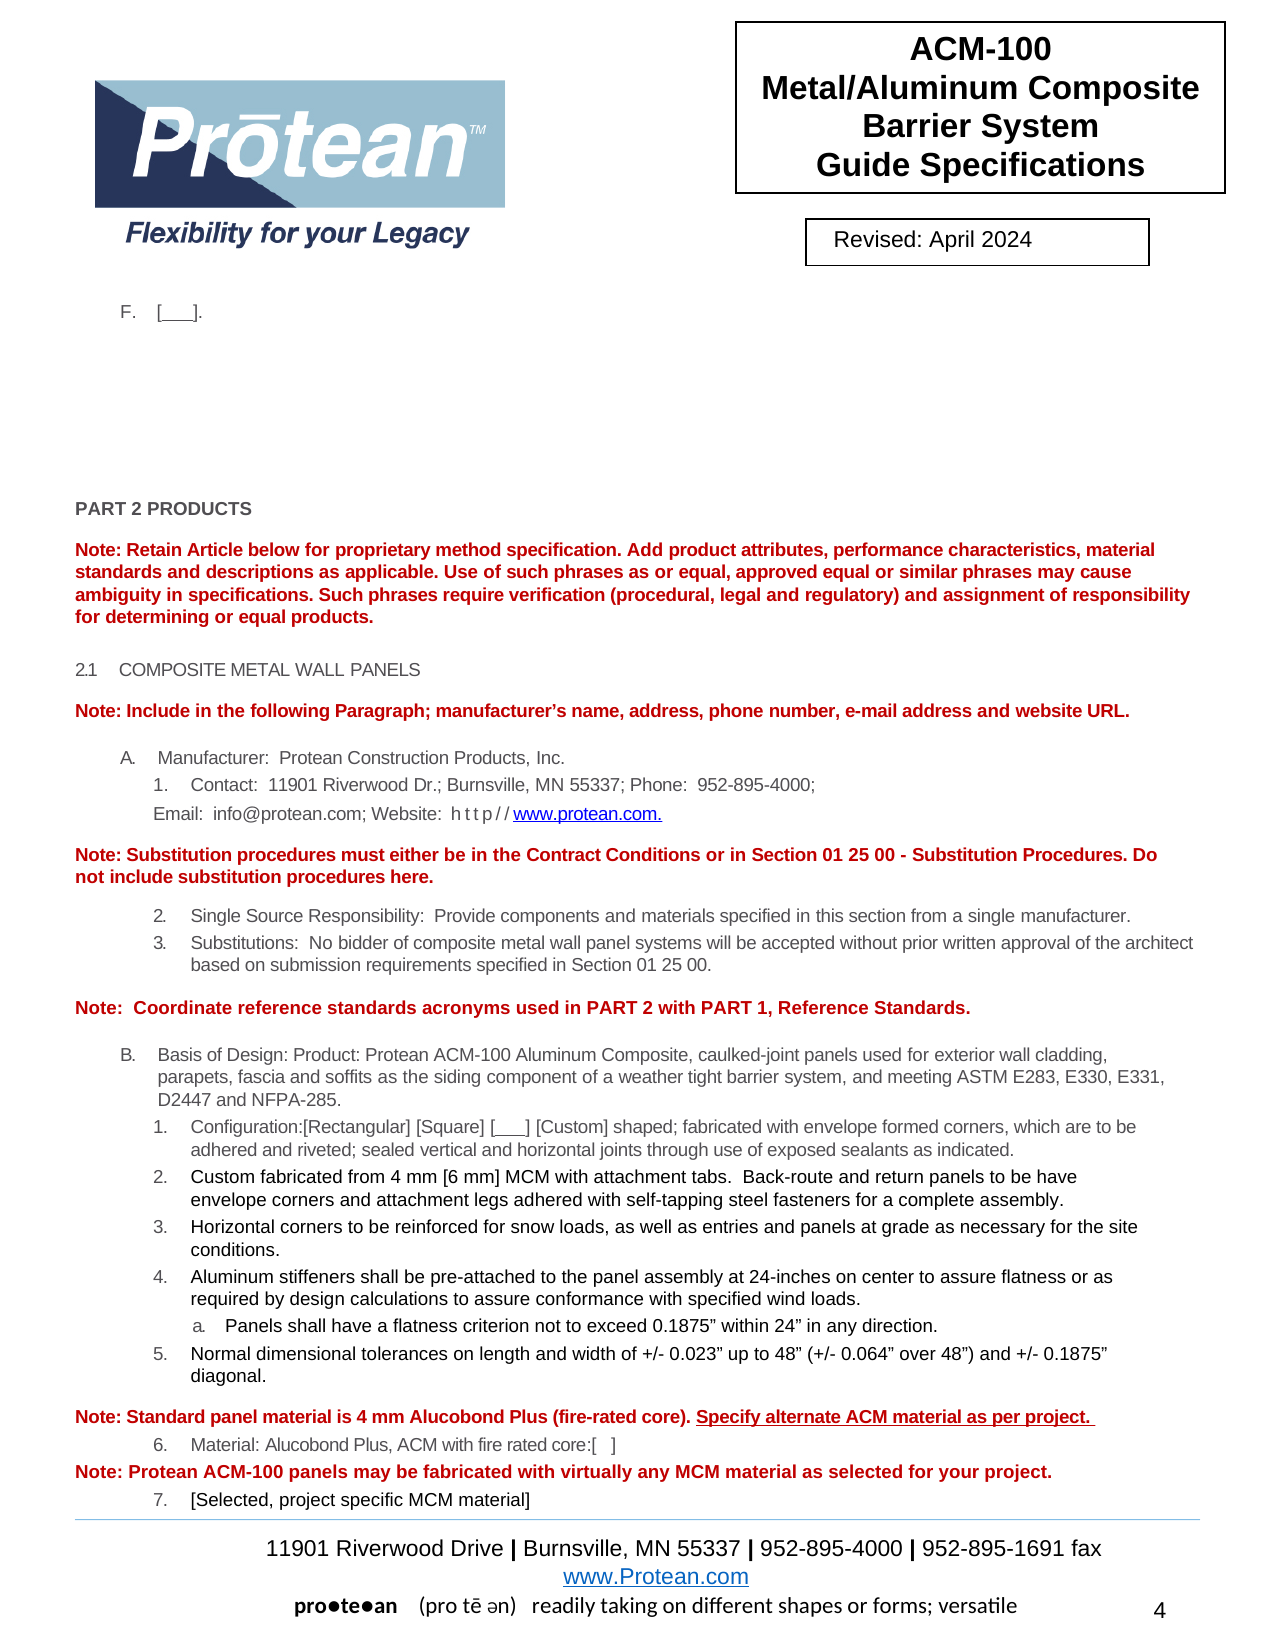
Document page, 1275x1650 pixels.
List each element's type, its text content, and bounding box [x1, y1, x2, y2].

text Note: Retain Article below for proprietary method specification. Add product attributes, performance characteristics, material standards and descriptions as applicable. Use of such phrases as or equal, approved equal or similar phrases may cause ambiguity in specifications. Such phrases require verification (procedural, legal and regulatory) and assignment of responsibility for determining or equal products. [75, 539, 1211, 627]
list Aluminum stiffeners shall be pre-attached to the panel assembly at 24-inches on center to assure flatness or as required by design calculations to assure conformance with specified wind loads. [153, 1266, 1148, 1310]
subtitle Note: Standard panel material is 4 mm Alucobond Plus (fire-rated core). Specify alternate ACM material as per project. [75, 1406, 1188, 1428]
text Note: Coordinate reference standards acronyms used in PART 2 with PART 1, Reference Standards. [75, 997, 1212, 1018]
list Basis of Design: Product: Protean ACM-100 Aluminum Composite, caulked-joint panels used for exterior wall cladding, parapets, fascia and soffits as the siding component of a weather tight barrier system, and meeting ASTM E283, E330, E331, D2447 and NFPA-285. [120, 1044, 1179, 1111]
subtitle Note: Include in the following Paragraph; manufacturer’s name, address, phone number, e-mail address and website URL. [75, 700, 1188, 722]
list COMPOSITE METAL WALL PANELS [75, 659, 1212, 681]
text Email: info@protean.com; Website: http//www.protean.com. [153, 802, 981, 824]
list Normal dimensional tolerances on length and width of +/- 0.023” up to 48” (+/- 0.064” over 48”) and +/- 0.1875” diagonal. [153, 1342, 1148, 1387]
list Configuration:[Rectangular] [Square] [ ] [Custom] shaped; fabricated with envelope formed corners, which are to be adhered and riveted; sealed vertical and horizontal joints through use of exposed sealants as indicated. [153, 1116, 1148, 1160]
list Material: Alucobond Plus, ACM with fire rated core:[ ] [153, 1434, 1212, 1456]
picture [94, 80, 506, 249]
text F. [ ]. [120, 301, 1212, 323]
subtitle PART 2 PRODUCTS [75, 498, 1212, 519]
subtitle Note: Substitution procedures must either be in the Contract Conditions or in Section 01 25 00 - Substitution Procedures. Do not include substitution procedures here. [75, 843, 1188, 887]
list Substitutions: No bidder of composite metal wall panel systems will be accepted without prior written approval of the architect based on submission requirements specified in Section 01 25 00. [153, 932, 1212, 975]
list Single Source Responsibility: Provide components and materials specified in this section from a single manufacturer. [153, 905, 1212, 926]
list [Selected, project specific MCM material] [153, 1488, 1212, 1510]
list Custom fabricated from 4 mm [6 mm] MCM with attachment tabs. Back-route and return panels to be have envelope corners and attachment legs adhered with self-tapping steel fasteners for a complete assembly. [153, 1166, 1148, 1210]
list Manufacturer: Protean Construction Products, Inc. [120, 747, 1212, 768]
text 1. Contact: 11901 Riverwood Dr.; Burnsville, MN 55337; Phone: 952-895-4000; [153, 774, 981, 796]
list Panels shall have a flatness criterion not to exceed 0.1875” within 24” in any direction. [192, 1315, 1148, 1337]
list Horizontal corners to be reinforced for snow loads, as well as entries and panels at grade as necessary for the site conditions. [153, 1216, 1148, 1260]
text Note: Protean ACM-100 panels may be fabricated with virtually any MCM material as selected for your project. [75, 1461, 1212, 1483]
